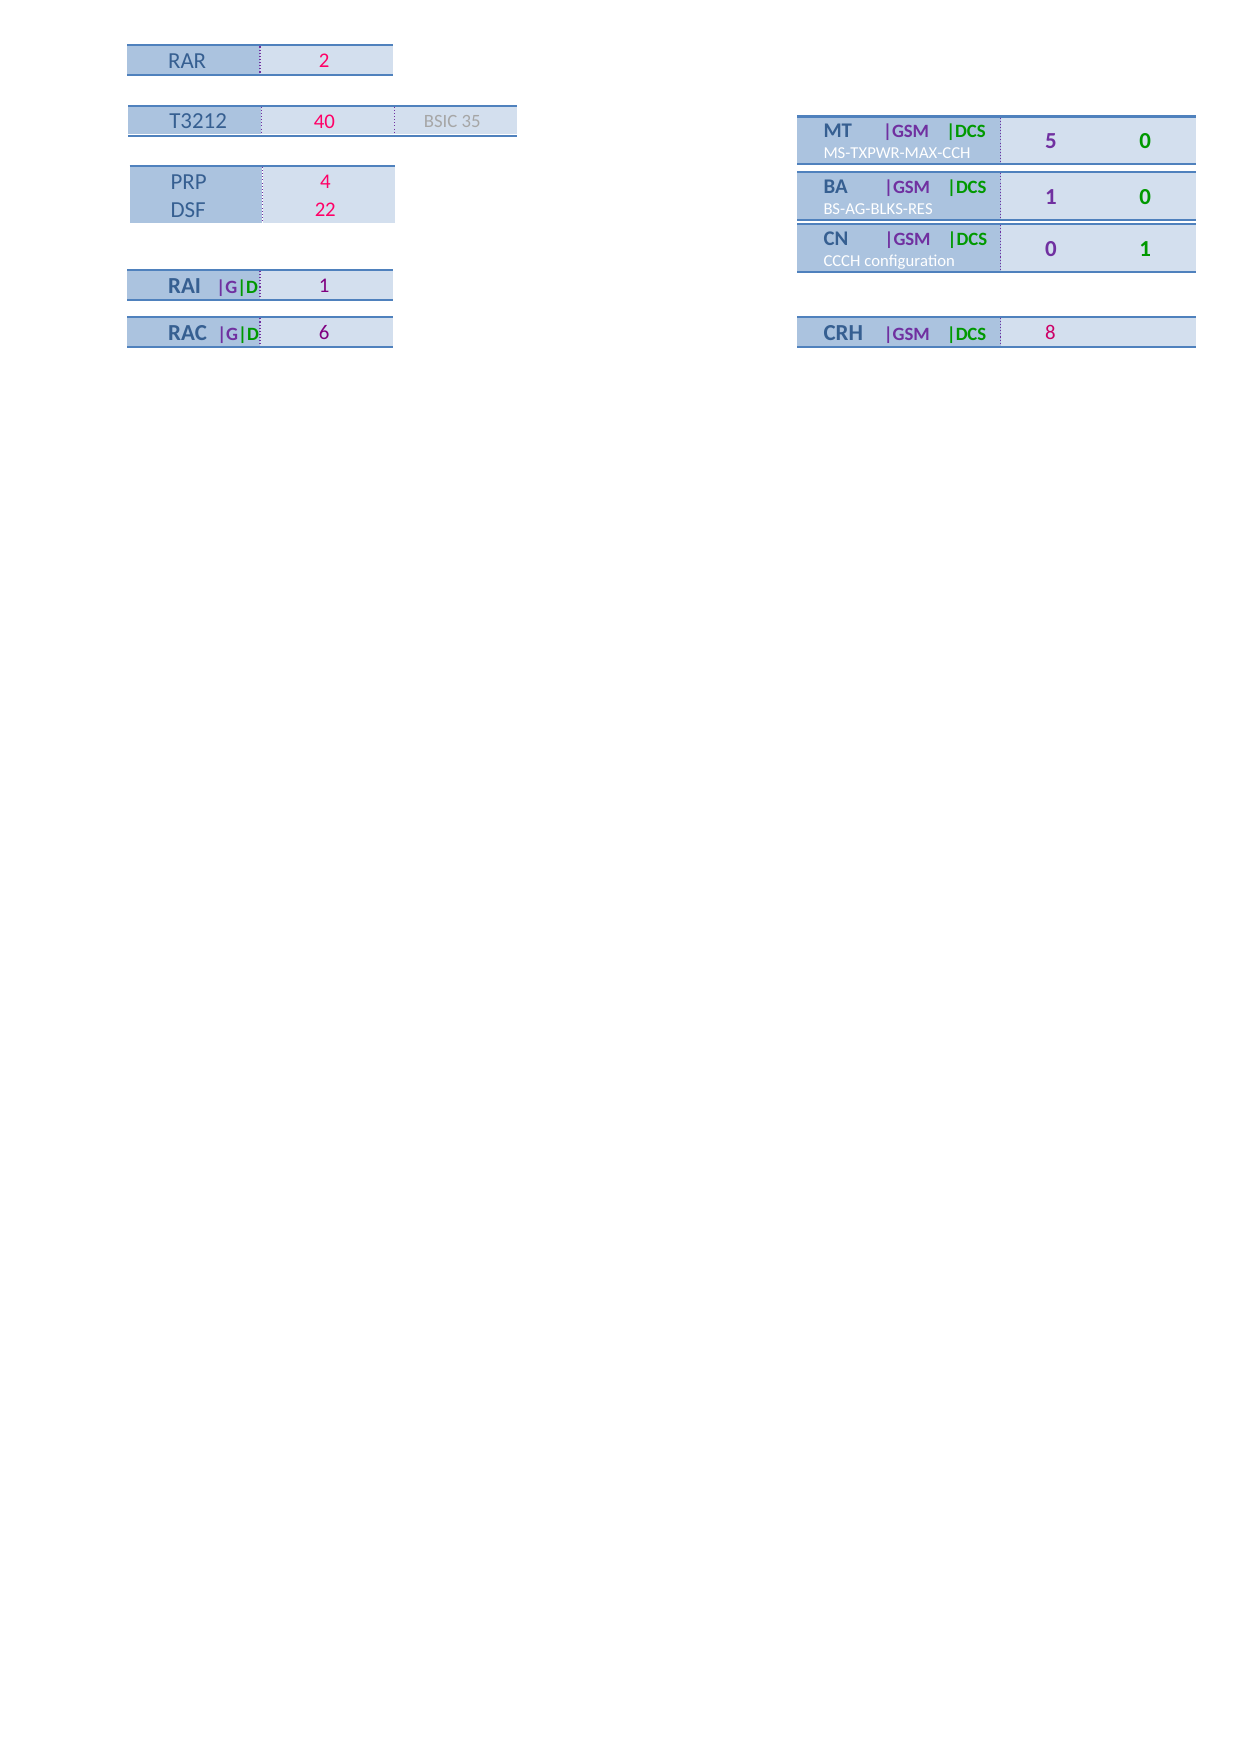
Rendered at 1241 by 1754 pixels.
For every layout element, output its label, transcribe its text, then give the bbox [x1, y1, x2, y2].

table_header 0 1 [1001, 225, 1196, 271]
table_header 5 0 [1001, 118, 1196, 163]
table_header 8 [1001, 318, 1196, 346]
table_header BA |GSM |DCS BS-AG-BLKS-RES [797, 173, 1001, 219]
table_cell 22 [263, 195, 395, 223]
table_header RAR [127, 46, 260, 74]
table_header T3212 [128, 107, 261, 134]
table_header 1 0 [1001, 173, 1196, 219]
table_header CN |GSM |DCS CCCH configuration [797, 225, 1001, 271]
table_header PRP [130, 167, 262, 195]
table_header CRH |GSM |DCS [797, 318, 1001, 346]
table_header MT |GSM |DCS MS-TXPWR-MAX-CCH [797, 118, 1001, 163]
table_header 4 [263, 167, 395, 195]
table_header 1 [260, 271, 393, 299]
table_cell DSF [130, 195, 262, 223]
table_header 2 [260, 46, 393, 74]
table_header 6 [260, 318, 393, 346]
table_header BSIC 35 [394, 107, 517, 134]
table_header RAC |G|D [127, 318, 260, 346]
table_header RAI |G|D [127, 271, 260, 299]
table_header 40 [261, 107, 394, 134]
